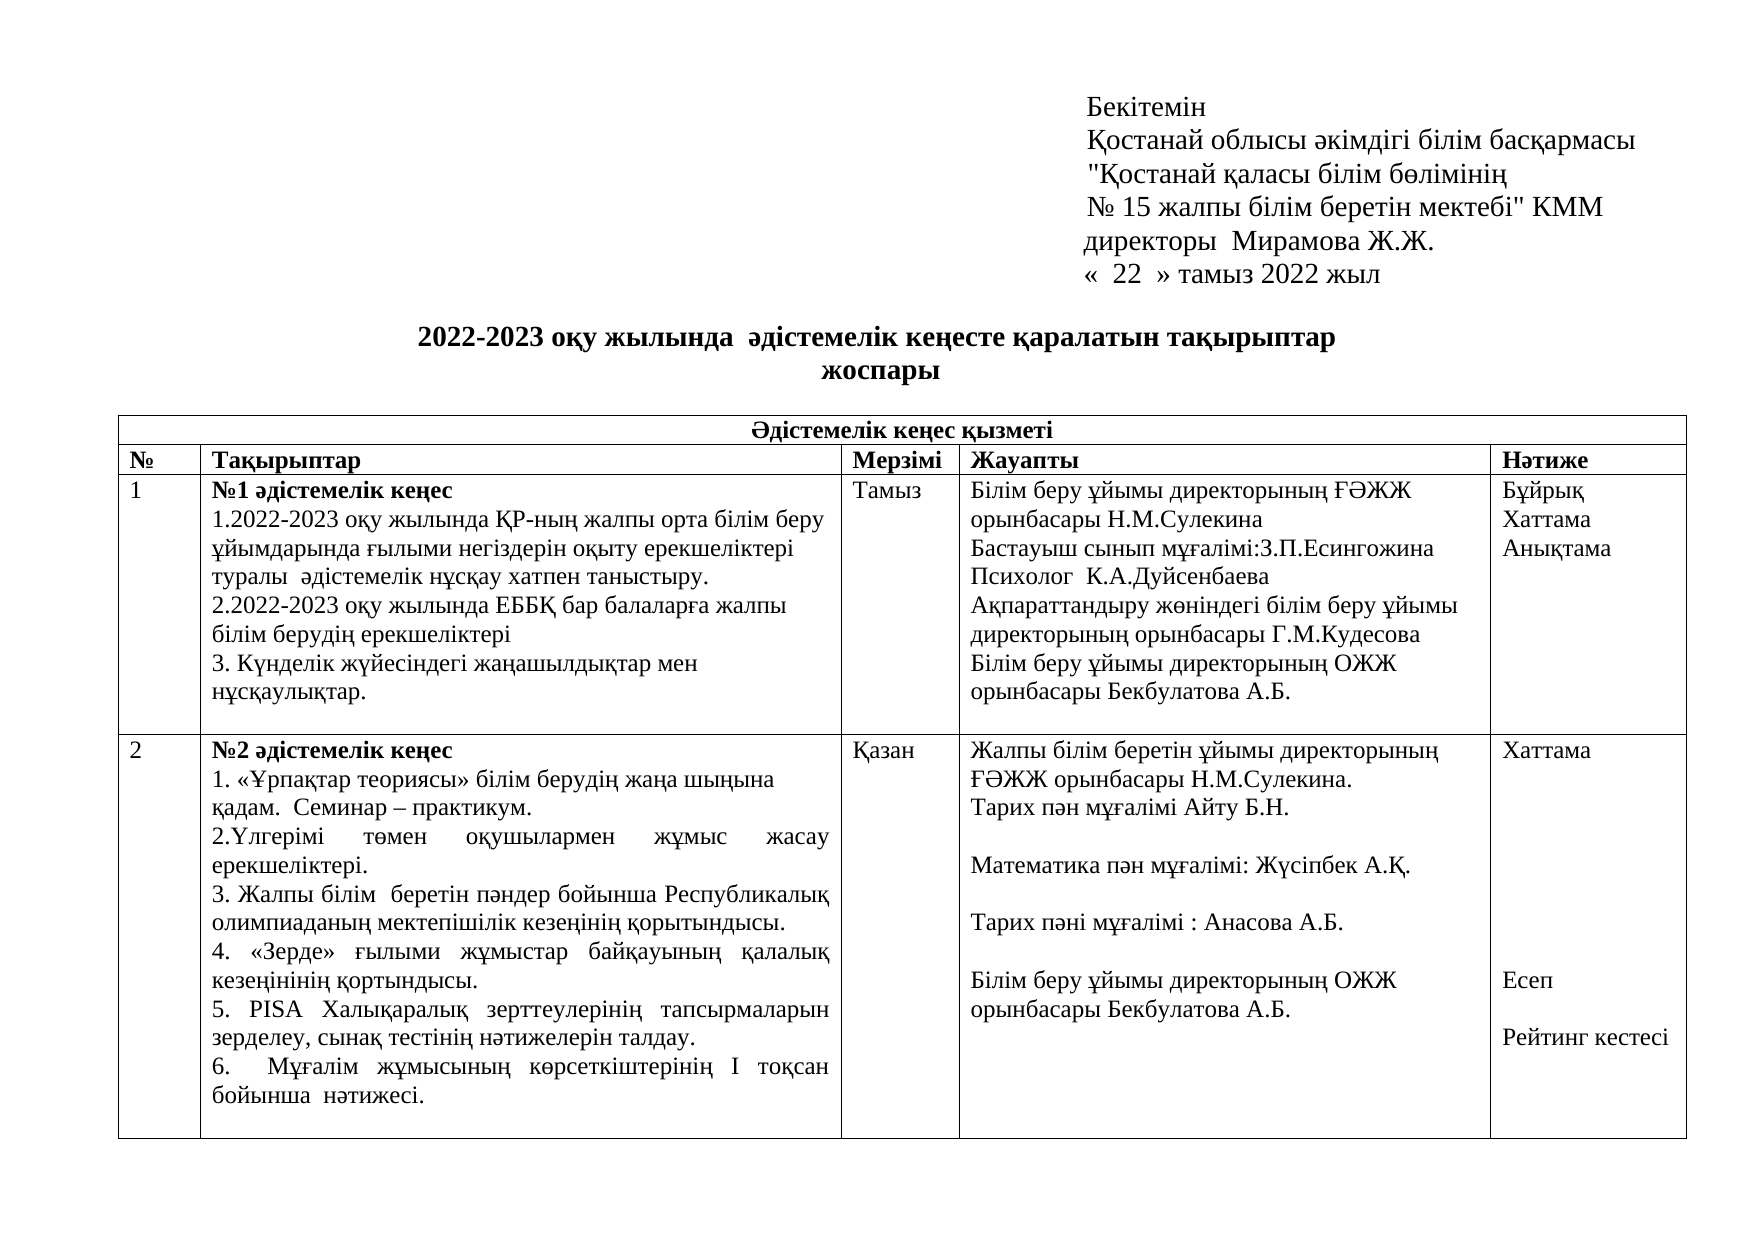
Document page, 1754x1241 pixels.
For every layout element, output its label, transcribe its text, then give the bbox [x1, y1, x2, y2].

text № 15 жалпы білім беретін мектебі" КММ [929, 189, 1636, 223]
table_cell №2 әдістемелік кеңес 1. «Ұрпақтар теориясы» білім берудің жаңа шыңына қадам. Семинар – практикум. 2.Үлгерімі төмен оқушылармен жұмыс жасау ерекшеліктері. 3. Жалпы білім беретін пәндер бойынша Республикалық олимпиаданың мектепішілік кезеңінің қорытындысы. 4. «Зерде» ғылыми жұмыстар байқауының қалалық кезеңінінің қортындысы. 5. PISА Халықаралық зерттеулерінің тапсырмаларын зерделеу, сынақ тестінің нәтижелерін талдау. 6. Мұғалім жұмысының көрсеткіштерінің І тоқсан бойынша нәтижесі. [201, 735, 841, 1137]
table_header Әдістемелік кеңес қызметі [119, 416, 1686, 444]
table_cell № [119, 445, 200, 474]
table_cell Жауапты [960, 445, 1490, 474]
table_cell Бұйрық Хаттама Анықтама [1491, 475, 1686, 734]
table_cell Нәтиже [1491, 445, 1686, 474]
table_cell Хаттама Есеп Рейтинг кестесі [1491, 735, 1686, 1137]
table_cell Тамыз [842, 475, 959, 734]
table_cell Қазан [842, 735, 959, 1137]
table_cell Мерзімі [842, 445, 959, 474]
table_cell Тақырыптар [201, 445, 841, 474]
text Қостанай облысы әкімдігі білім басқармасы [118, 122, 1636, 156]
table_cell Жалпы білім беретін ұйымы директорының ҒӘЖЖ орынбасары Н.М.Сулекина. Тарих пән мұғалімі Айту Б.Н. Математика пән мұғалімі: Жүсіпбек А.Қ. Тарих пәні мұғалімі : Анасова А.Б. Білім беру ұйымы директорының ОЖЖ орынбасары Бекбулатова А.Б. [960, 735, 1490, 1137]
text Бекітемін [634, 89, 1636, 122]
table_cell 1 [119, 475, 200, 734]
text "Қостанай қаласы білім бөлімінің [929, 156, 1636, 189]
text « 22 » тамыз 2022 жыл [929, 256, 1636, 290]
text директоры Мирамова Ж.Ж. [929, 223, 1636, 256]
table_cell 2 [119, 735, 200, 1137]
text жоспары [118, 352, 1636, 386]
text 2022-2023 оқу жылында әдістемелік кеңесте қаралатын тақырыптар [118, 319, 1636, 352]
table_cell №1 әдістемелік кеңес 1.2022-2023 оқу жылында ҚР-ның жалпы орта білім беру ұйымдарында ғылыми негіздерін оқыту ерекшеліктері туралы әдістемелік нұсқау хатпен таныстыру. 2.2022-2023 оқу жылында ЕББҚ бар балаларға жалпы білім берудің ерекшеліктері 3. Күнделік жүйесіндегі жаңашылдықтар мен нұсқаулықтар. [201, 475, 841, 734]
table_cell Білім беру ұйымы директорының ҒӘЖЖ орынбасары Н.М.Сулекина Бастауыш сынып мұғалімі:З.П.Есингожина Психолог К.А.Дуйсенбаева Ақпараттандыру жөніндегі білім беру ұйымы директорының орынбасары Г.М.Кудесова Білім беру ұйымы директорының ОЖЖ орынбасары Бекбулатова А.Б. [960, 475, 1490, 734]
